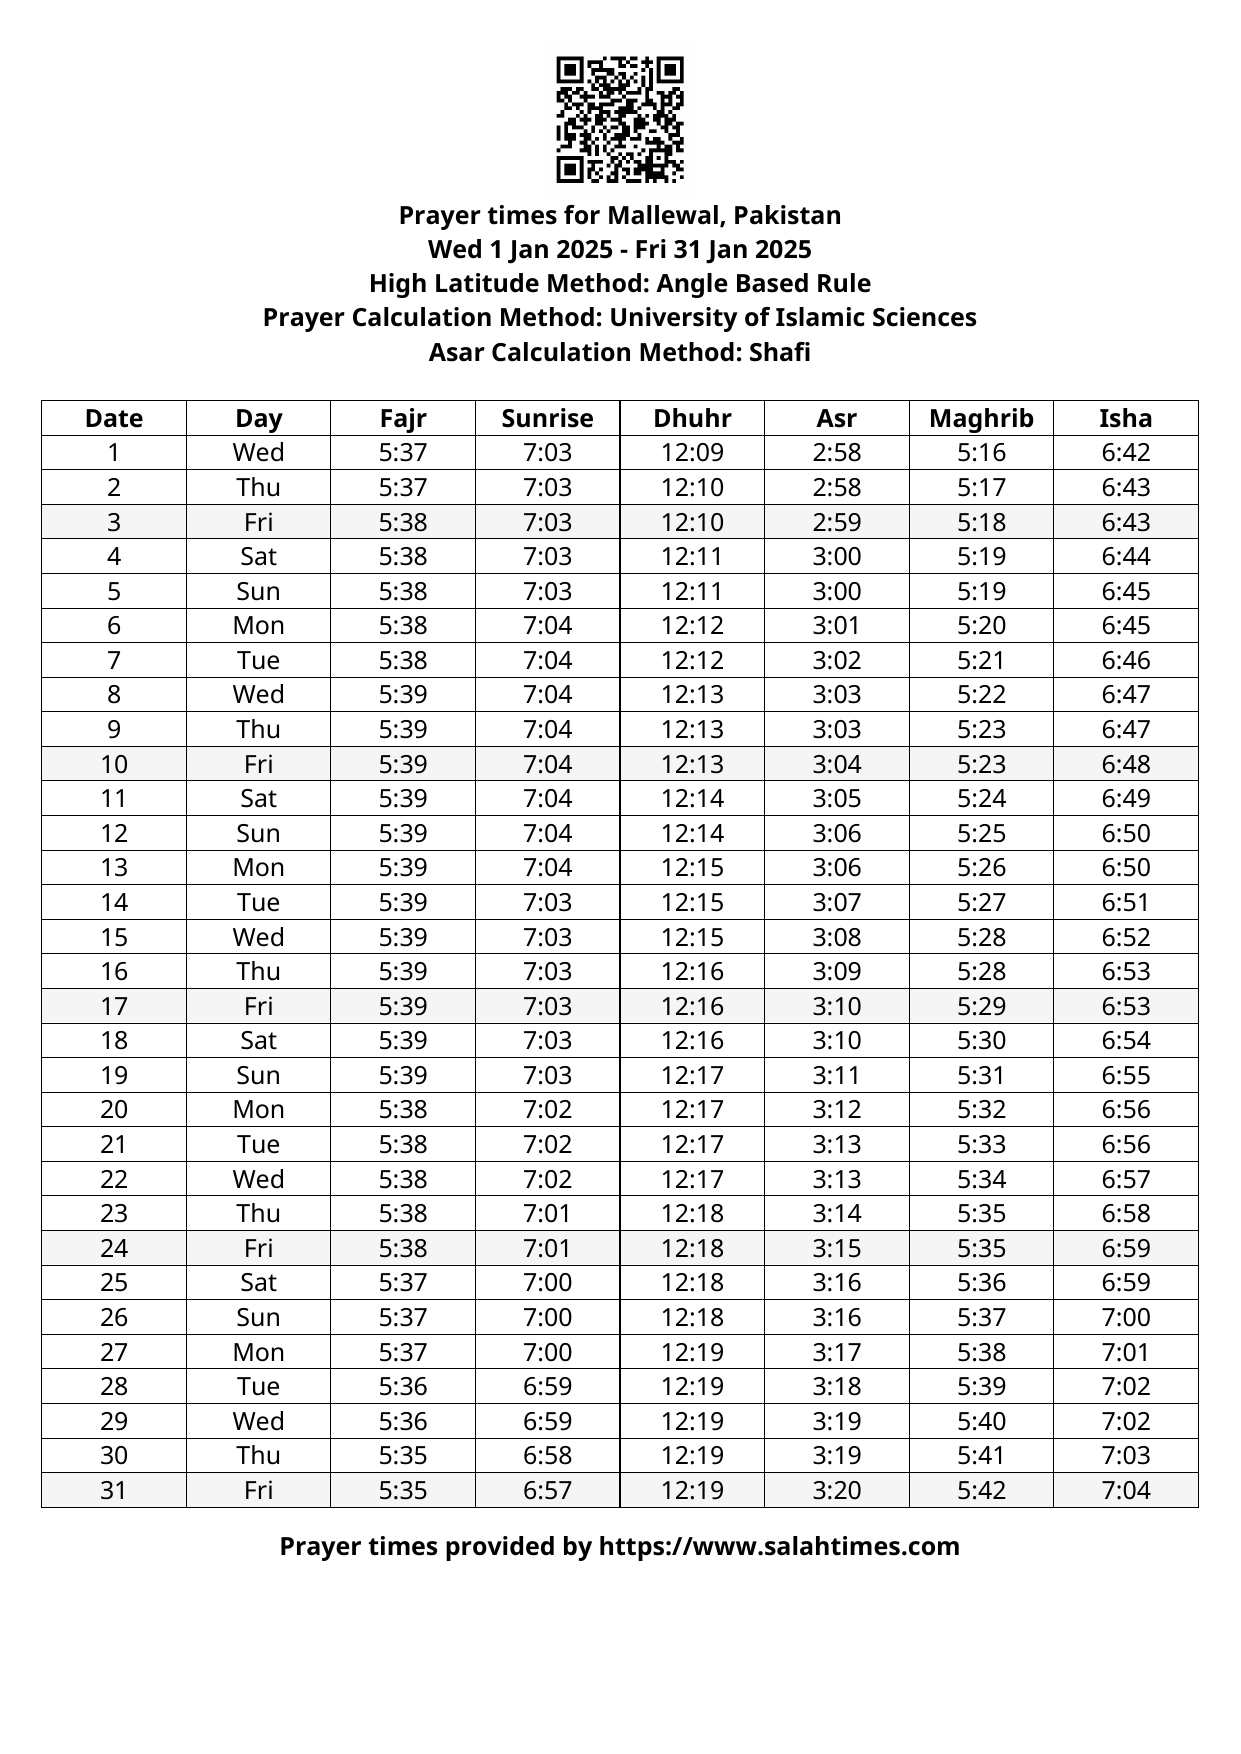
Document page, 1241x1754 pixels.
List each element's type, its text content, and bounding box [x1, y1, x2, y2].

table_cell 7:01 [476, 1196, 619, 1230]
table_cell 12:19 [621, 1473, 764, 1507]
table_cell 30 [42, 1439, 186, 1472]
table_cell 12:11 [621, 574, 764, 607]
table_header Maghrib [910, 401, 1053, 434]
table_cell 3:19 [765, 1404, 909, 1437]
table_cell Mon [187, 1093, 330, 1126]
table_cell 6:53 [1054, 954, 1198, 988]
table_cell 5:39 [331, 1024, 475, 1057]
table_cell 5:36 [331, 1404, 475, 1437]
table_cell 3:03 [765, 712, 909, 746]
table_cell Thu [187, 470, 330, 504]
table_cell 6:54 [1054, 1024, 1198, 1057]
table_cell 5:38 [910, 1335, 1053, 1368]
table_cell 5:38 [331, 1127, 475, 1161]
table_cell 12:18 [621, 1266, 764, 1299]
table_cell 7:04 [476, 781, 619, 815]
table_cell 2:59 [765, 505, 909, 538]
table_cell 5:18 [910, 505, 1053, 538]
table_cell 12:14 [621, 816, 764, 849]
table_cell 12:10 [621, 505, 764, 538]
table_cell 25 [42, 1266, 186, 1299]
table_cell 3:16 [765, 1300, 909, 1334]
table_cell 5:38 [331, 609, 475, 642]
table_cell 6:55 [1054, 1058, 1198, 1092]
table_cell 7:03 [476, 470, 619, 504]
table_cell 3:16 [765, 1266, 909, 1299]
table_cell 6:56 [1054, 1127, 1198, 1161]
table_cell 5:23 [910, 712, 1053, 746]
table_header Sunrise [476, 401, 619, 434]
table_cell 5:39 [331, 1058, 475, 1092]
table_cell 5:38 [331, 505, 475, 538]
table_cell 5:29 [910, 989, 1053, 1022]
table_cell 5:42 [910, 1473, 1053, 1507]
table_cell 7:02 [1054, 1404, 1198, 1437]
table_cell Sun [187, 816, 330, 849]
text Prayer Calculation Method: University of Islamic Sciences [42, 300, 1198, 334]
table_cell 12:12 [621, 609, 764, 642]
table_cell 2 [42, 470, 186, 504]
table_cell 12:12 [621, 643, 764, 677]
text Prayer times provided by https://www.salahtimes.com [42, 1528, 1198, 1563]
table_cell 7:00 [476, 1335, 619, 1368]
table_cell 20 [42, 1093, 186, 1126]
table_cell Tue [187, 885, 330, 919]
table_cell Sun [187, 1300, 330, 1334]
table_cell 6:59 [1054, 1231, 1198, 1264]
table_cell 5:21 [910, 643, 1053, 677]
table_cell 5:38 [331, 574, 475, 607]
table_cell 7:03 [476, 885, 619, 919]
table_cell 6:59 [476, 1404, 619, 1437]
table_cell 5:39 [331, 747, 475, 780]
table_cell 3:15 [765, 1231, 909, 1264]
table_cell 6:45 [1054, 574, 1198, 607]
table_cell 5:26 [910, 851, 1053, 884]
table_cell Mon [187, 1335, 330, 1368]
table_cell 5:39 [331, 781, 475, 815]
table_cell 12:10 [621, 470, 764, 504]
table_cell 7:03 [476, 989, 619, 1022]
table_cell 21 [42, 1127, 186, 1161]
table_cell 7:03 [476, 1024, 619, 1057]
text Asar Calculation Method: Shafi [42, 334, 1198, 368]
table_cell 15 [42, 920, 186, 953]
table_cell 5:27 [910, 885, 1053, 919]
table_cell 12:15 [621, 885, 764, 919]
table_cell 5:33 [910, 1127, 1053, 1161]
table_header Asr [765, 401, 909, 434]
table_cell 7:01 [476, 1231, 619, 1264]
table_cell Wed [187, 678, 330, 711]
table_cell Fri [187, 1231, 330, 1264]
table_cell 7 [42, 643, 186, 677]
table_cell 6:57 [1054, 1162, 1198, 1195]
table_cell 5:19 [910, 574, 1053, 607]
table_cell 3:14 [765, 1196, 909, 1230]
text Prayer times for Mallewal, Pakistan [42, 198, 1198, 232]
table_cell 6:49 [1054, 781, 1198, 815]
table_cell 3:13 [765, 1162, 909, 1195]
table_cell 5:41 [910, 1439, 1053, 1472]
table_cell 7:02 [476, 1093, 619, 1126]
table_cell 12:17 [621, 1127, 764, 1161]
table_cell 5:16 [910, 436, 1053, 469]
table_cell 12:15 [621, 851, 764, 884]
table_cell 6:47 [1054, 678, 1198, 711]
table_cell 3:00 [765, 574, 909, 607]
table_cell 5:35 [331, 1439, 475, 1472]
table_cell 5:24 [910, 781, 1053, 815]
table_cell 3:06 [765, 816, 909, 849]
table_cell 5:17 [910, 470, 1053, 504]
table_cell 3:01 [765, 609, 909, 642]
table_cell 5:39 [331, 851, 475, 884]
table_cell 19 [42, 1058, 186, 1092]
table_cell 7:04 [476, 609, 619, 642]
table_cell 31 [42, 1473, 186, 1507]
table_cell Sat [187, 1024, 330, 1057]
table_cell 7:04 [476, 816, 619, 849]
table_cell 3:10 [765, 1024, 909, 1057]
table_cell 7:03 [1054, 1439, 1198, 1472]
text High Latitude Method: Angle Based Rule [42, 266, 1198, 300]
table_cell 5:35 [331, 1473, 475, 1507]
table_cell 5:34 [910, 1162, 1053, 1195]
table_cell 12:19 [621, 1404, 764, 1437]
table_cell 8 [42, 678, 186, 711]
text Wed 1 Jan 2025 - Fri 31 Jan 2025 [42, 232, 1198, 266]
table_cell 7:04 [476, 851, 619, 884]
table_cell 5:39 [331, 678, 475, 711]
table_cell 7:04 [476, 643, 619, 677]
table_cell 3:05 [765, 781, 909, 815]
table_cell 12:17 [621, 1058, 764, 1092]
table_cell 6:56 [1054, 1093, 1198, 1126]
table_cell Tue [187, 1369, 330, 1403]
table_cell 3:18 [765, 1369, 909, 1403]
table_cell 6:53 [1054, 989, 1198, 1022]
table_header Dhuhr [621, 401, 764, 434]
table_cell 12:16 [621, 1024, 764, 1057]
table_cell 2:58 [765, 436, 909, 469]
table_cell 5:38 [331, 539, 475, 573]
table_cell 7:00 [476, 1300, 619, 1334]
table_cell Thu [187, 954, 330, 988]
table_cell 6:57 [476, 1473, 619, 1507]
picture [542, 41, 699, 198]
table_cell Mon [187, 851, 330, 884]
table_cell Thu [187, 712, 330, 746]
table_cell 5:39 [331, 920, 475, 953]
table_cell 5:36 [331, 1369, 475, 1403]
table_cell 6:52 [1054, 920, 1198, 953]
table_cell 29 [42, 1404, 186, 1437]
table_cell 3:00 [765, 539, 909, 573]
table_cell 5:39 [910, 1369, 1053, 1403]
table_cell 12:19 [621, 1335, 764, 1368]
table_cell 12:18 [621, 1300, 764, 1334]
table_cell 5:31 [910, 1058, 1053, 1092]
table_cell 6:42 [1054, 436, 1198, 469]
table_cell 23 [42, 1196, 186, 1230]
table_cell 7:03 [476, 920, 619, 953]
table_cell 5:39 [331, 712, 475, 746]
table_cell 1 [42, 436, 186, 469]
table_cell 6 [42, 609, 186, 642]
table_cell Fri [187, 1473, 330, 1507]
table_cell Sat [187, 1266, 330, 1299]
table_cell 5:25 [910, 816, 1053, 849]
table_cell 6:59 [1054, 1266, 1198, 1299]
table_cell 3:07 [765, 885, 909, 919]
table_cell 3:19 [765, 1439, 909, 1472]
table_cell 12 [42, 816, 186, 849]
table_cell 6:47 [1054, 712, 1198, 746]
table_cell 10 [42, 747, 186, 780]
table_cell 27 [42, 1335, 186, 1368]
table_cell 5:37 [331, 470, 475, 504]
table_cell 5:37 [331, 1335, 475, 1368]
table_cell 5:20 [910, 609, 1053, 642]
table_cell 7:00 [476, 1266, 619, 1299]
table_cell Fri [187, 989, 330, 1022]
table_cell Fri [187, 747, 330, 780]
table_header Fajr [331, 401, 475, 434]
table_cell 6:48 [1054, 747, 1198, 780]
table_cell 6:51 [1054, 885, 1198, 919]
table_cell 5:38 [331, 1231, 475, 1264]
table_cell 5:19 [910, 539, 1053, 573]
table_header Date [42, 401, 186, 434]
table_cell Thu [187, 1196, 330, 1230]
table_cell 6:58 [476, 1439, 619, 1472]
table_cell 12:17 [621, 1093, 764, 1126]
table_cell 14 [42, 885, 186, 919]
table_cell 17 [42, 989, 186, 1022]
table_cell 6:43 [1054, 505, 1198, 538]
table_header Isha [1054, 401, 1198, 434]
table_cell 3:17 [765, 1335, 909, 1368]
table_cell 12:11 [621, 539, 764, 573]
table_cell 3:08 [765, 920, 909, 953]
table_cell 7:03 [476, 1058, 619, 1092]
table_cell 3:12 [765, 1093, 909, 1126]
table_cell 5:23 [910, 747, 1053, 780]
table_cell 28 [42, 1369, 186, 1403]
table_cell 11 [42, 781, 186, 815]
table_cell 7:03 [476, 574, 619, 607]
table_cell 12:19 [621, 1369, 764, 1403]
table_cell 6:45 [1054, 609, 1198, 642]
table_cell 3 [42, 505, 186, 538]
table_cell 5:40 [910, 1404, 1053, 1437]
table_cell Sat [187, 781, 330, 815]
table_cell 5 [42, 574, 186, 607]
table_cell 5:39 [331, 816, 475, 849]
table_cell 7:02 [476, 1162, 619, 1195]
table_cell 12:17 [621, 1162, 764, 1195]
table_cell 5:36 [910, 1266, 1053, 1299]
table_cell 6:44 [1054, 539, 1198, 573]
table_cell 12:18 [621, 1231, 764, 1264]
table_cell 5:38 [331, 1162, 475, 1195]
table_cell Wed [187, 1162, 330, 1195]
table_cell 6:43 [1054, 470, 1198, 504]
table_cell 3:11 [765, 1058, 909, 1092]
table_cell Sun [187, 574, 330, 607]
table_cell Fri [187, 505, 330, 538]
table_cell 5:28 [910, 920, 1053, 953]
table_cell 7:03 [476, 436, 619, 469]
table_cell 5:35 [910, 1231, 1053, 1264]
table_cell 7:04 [1054, 1473, 1198, 1507]
table_cell 26 [42, 1300, 186, 1334]
table_cell 2:58 [765, 470, 909, 504]
table_cell 7:04 [476, 712, 619, 746]
table_cell 5:39 [331, 989, 475, 1022]
table_cell 3:04 [765, 747, 909, 780]
table_cell 5:38 [331, 1196, 475, 1230]
table_cell 6:59 [476, 1369, 619, 1403]
table_cell 18 [42, 1024, 186, 1057]
table_cell 6:50 [1054, 851, 1198, 884]
table_cell 4 [42, 539, 186, 573]
table_cell Tue [187, 1127, 330, 1161]
table_cell 6:46 [1054, 643, 1198, 677]
table_cell 7:04 [476, 747, 619, 780]
table_cell 12:15 [621, 920, 764, 953]
table_cell 12:13 [621, 747, 764, 780]
table_cell 16 [42, 954, 186, 988]
table_cell 5:32 [910, 1093, 1053, 1126]
table_cell 3:02 [765, 643, 909, 677]
table_cell 5:38 [331, 1093, 475, 1126]
table_cell 5:35 [910, 1196, 1053, 1230]
table_cell 7:00 [1054, 1300, 1198, 1334]
table_cell 12:16 [621, 954, 764, 988]
table_cell Sat [187, 539, 330, 573]
table_cell 12:19 [621, 1439, 764, 1472]
table_cell Wed [187, 436, 330, 469]
table_cell Thu [187, 1439, 330, 1472]
table_cell 3:10 [765, 989, 909, 1022]
table_cell Wed [187, 1404, 330, 1437]
table_cell 5:39 [331, 885, 475, 919]
table_cell 22 [42, 1162, 186, 1195]
table_cell 5:28 [910, 954, 1053, 988]
table_cell 5:38 [331, 643, 475, 677]
table_cell 7:02 [476, 1127, 619, 1161]
table_cell 3:06 [765, 851, 909, 884]
table_cell 5:30 [910, 1024, 1053, 1057]
table_cell 3:13 [765, 1127, 909, 1161]
table_cell 3:03 [765, 678, 909, 711]
table_cell 12:09 [621, 436, 764, 469]
table_cell 6:58 [1054, 1196, 1198, 1230]
table_cell Wed [187, 920, 330, 953]
table_cell 24 [42, 1231, 186, 1264]
table_cell 3:09 [765, 954, 909, 988]
table_cell 5:37 [331, 436, 475, 469]
table_cell 12:14 [621, 781, 764, 815]
table_cell 12:13 [621, 712, 764, 746]
table_cell 12:18 [621, 1196, 764, 1230]
table_cell 7:02 [1054, 1369, 1198, 1403]
table_cell Sun [187, 1058, 330, 1092]
table_cell Mon [187, 609, 330, 642]
table_cell 3:20 [765, 1473, 909, 1507]
table_cell Tue [187, 643, 330, 677]
table_cell 7:03 [476, 954, 619, 988]
table_cell 12:16 [621, 989, 764, 1022]
table_cell 9 [42, 712, 186, 746]
table_cell 7:03 [476, 505, 619, 538]
table_cell 5:39 [331, 954, 475, 988]
table_cell 5:37 [331, 1300, 475, 1334]
table_cell 5:22 [910, 678, 1053, 711]
table_header Day [187, 401, 330, 434]
table_cell 7:04 [476, 678, 619, 711]
table_cell 5:37 [910, 1300, 1053, 1334]
table_cell 7:03 [476, 539, 619, 573]
table_cell 7:01 [1054, 1335, 1198, 1368]
table_cell 12:13 [621, 678, 764, 711]
table_cell 13 [42, 851, 186, 884]
table_cell 5:37 [331, 1266, 475, 1299]
table_cell 6:50 [1054, 816, 1198, 849]
